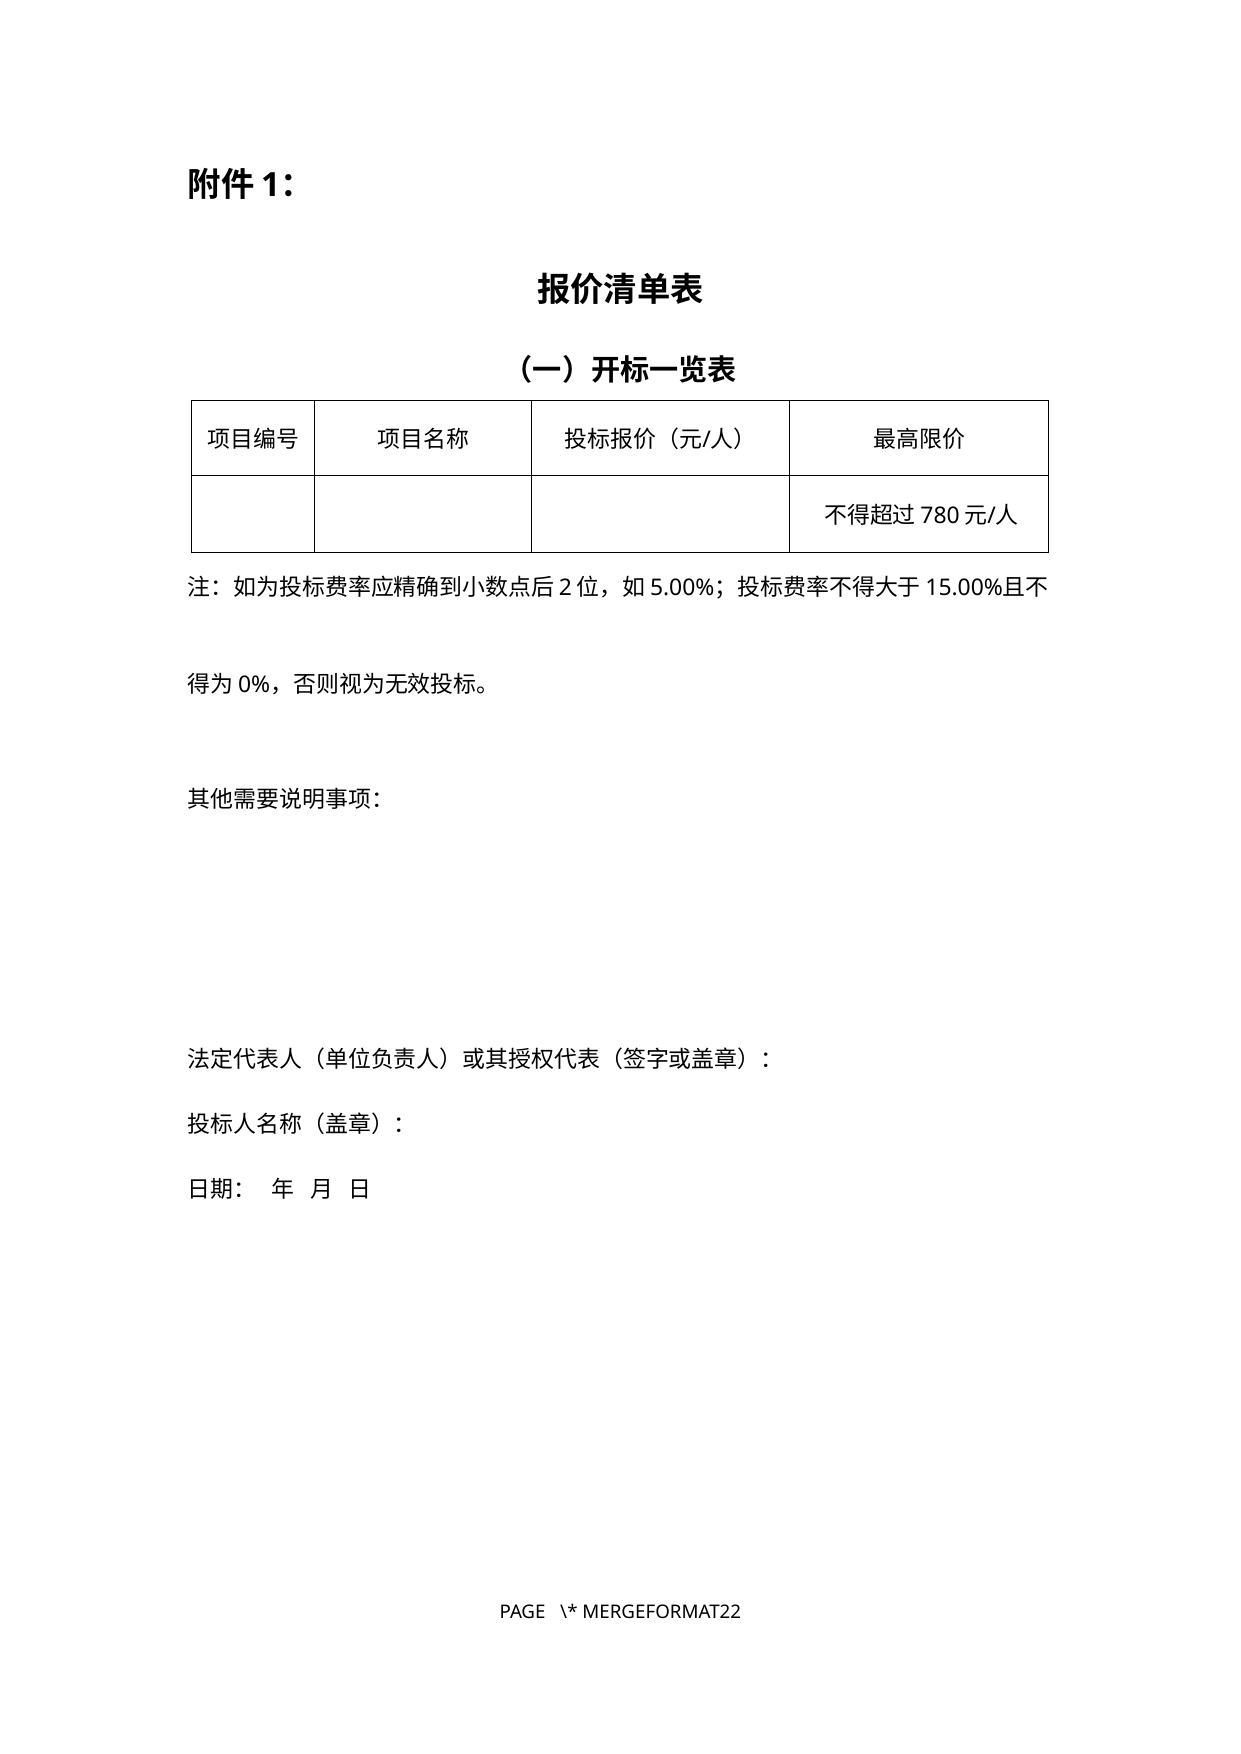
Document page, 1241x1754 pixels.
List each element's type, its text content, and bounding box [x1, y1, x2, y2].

table_cell [192, 476, 314, 552]
text 法定代表人（单位负责人）或其授权代表（签字或盖章）： [187, 1024, 834, 1089]
text 其他需要说明事项： [187, 764, 1053, 829]
text 日期： 年 月 日 [187, 1154, 834, 1219]
table_header 投标报价（元/人） [532, 401, 789, 475]
table_cell [532, 476, 789, 552]
table_header 项目编号 [192, 401, 314, 475]
text 投标人名称（盖章）： [187, 1089, 834, 1154]
table_header 最高限价 [790, 401, 1048, 475]
text （一）开标一览表 [187, 335, 1053, 400]
table_cell [315, 476, 531, 552]
subtitle 报价清单表 [187, 263, 1053, 311]
text 注：如为投标费率应精确到小数点后2位，如5.00%；投标费率不得大于15.00%且不得为0%，否则视为无效投标。 [187, 553, 1062, 715]
text 附件1： [187, 158, 1053, 206]
table_cell 不得超过780元/人 [790, 476, 1048, 552]
table_header 项目名称 [315, 401, 531, 475]
